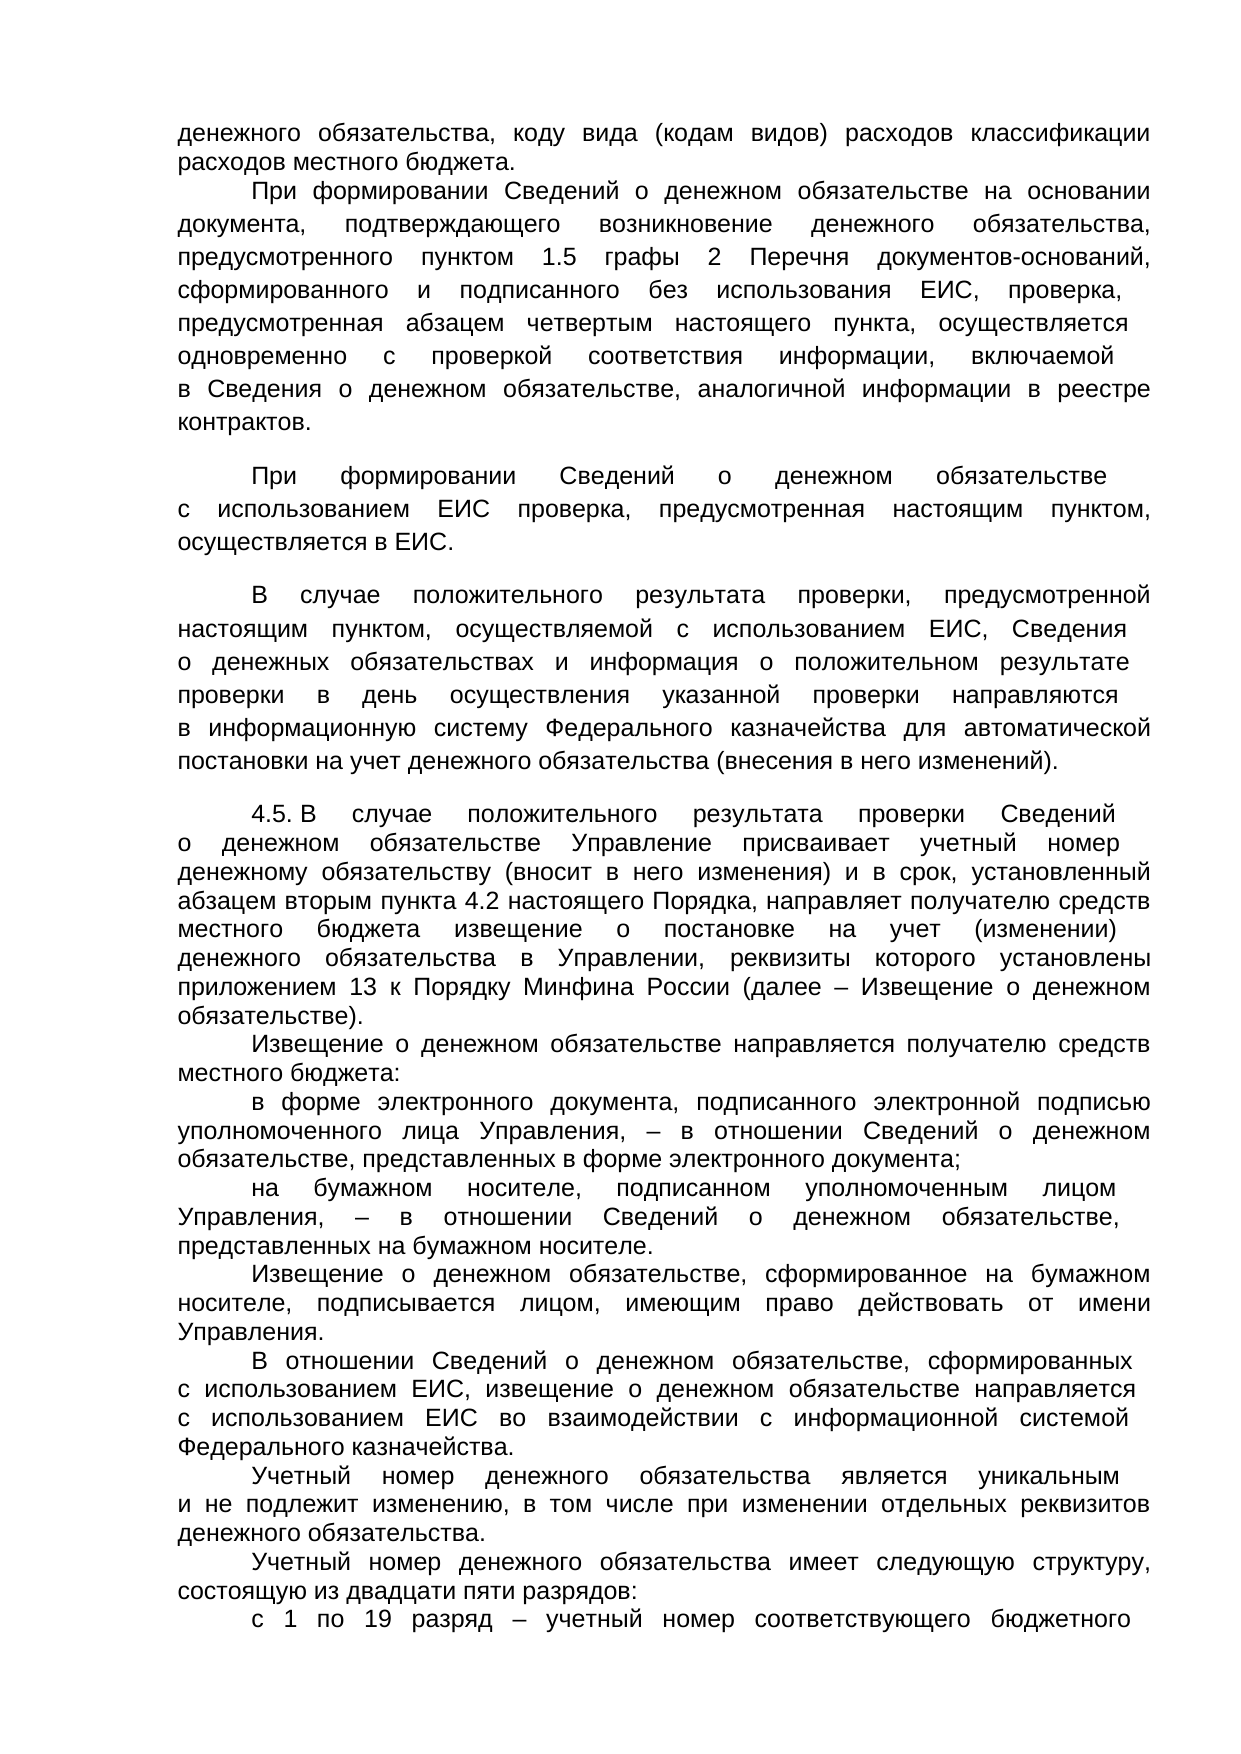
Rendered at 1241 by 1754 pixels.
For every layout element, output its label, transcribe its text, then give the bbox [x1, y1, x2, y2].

text Извещение о денежном обязательстве направляется получателю средств местного бюджета: [177, 1029, 1152, 1087]
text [177, 118, 1152, 176]
text в форме электронного документа, подписанного электронной подписью уполномоченного лица Управления, – в отношении Сведений о денежном обязательстве, представленных в форме электронного документа; [177, 1087, 1152, 1173]
text Учетный номер денежного обязательства является уникальным и не подлежит изменению, в том числе при изменении отдельных реквизитов денежного обязательства. [177, 1461, 1152, 1547]
text При формировании Сведений о денежном обязательстве на основании документа, подтверждающего возникновение денежного обязательства, предусмотренного пунктом 1.5 графы 2 Перечня документов-оснований, сформированного и подписанного без использования ЕИС, проверка, предусмотренная абзацем четвертым настоящего пункта, осуществляется одновременно с проверкой соответствия информации, включаемой в Сведения о денежном обязательстве, аналогичной информации в реестре контрактов. [177, 176, 1152, 436]
text При формировании Сведений о денежном обязательстве с использованием ЕИС проверка, предусмотренная настоящим пунктом, осуществляется в ЕИС. [177, 461, 1152, 555]
text на бумажном носителе, подписанном уполномоченным лицом Управления, – в отношении Сведений о денежном обязательстве, представленных на бумажном носителе. [177, 1173, 1152, 1259]
text Извещение о денежном обязательстве, сформированное на бумажном носителе, подписывается лицом, имеющим право действовать от имени Управления. [177, 1259, 1152, 1346]
text В случае положительного результата проверки, предусмотренной настоящим пунктом, осуществляемой с использованием ЕИС, Сведения о денежных обязательствах и информация о положительном результате проверки в день осуществления указанной проверки направляются в информационную систему Федерального казначейства для автоматической постановки на учет денежного обязательства (внесения в него изменений). [177, 581, 1152, 774]
text Учетный номер денежного обязательства имеет следующую структуру, состоящую из двадцати пяти разрядов: [177, 1547, 1152, 1604]
text 4.5. В случае положительного результата проверки Сведений о денежном обязательстве Управление присваивает учетный номер денежному обязательству (вносит в него изменения) и в срок, установленный абзацем вторым пункта 4.2 настоящего Порядка, направляет получателю средств местного бюджета извещение о постановке на учет (изменении) денежного обязательства в Управлении, реквизиты которого установлены приложением 13 к Порядку Минфина России (далее – Извещение о денежном обязательстве). [177, 799, 1152, 1029]
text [177, 1604, 1152, 1633]
text В отношении Сведений о денежном обязательстве, сформированных с использованием ЕИС, извещение о денежном обязательстве направляется с использованием ЕИС во взаимодействии с информационной системой Федерального казначейства. [177, 1346, 1152, 1461]
